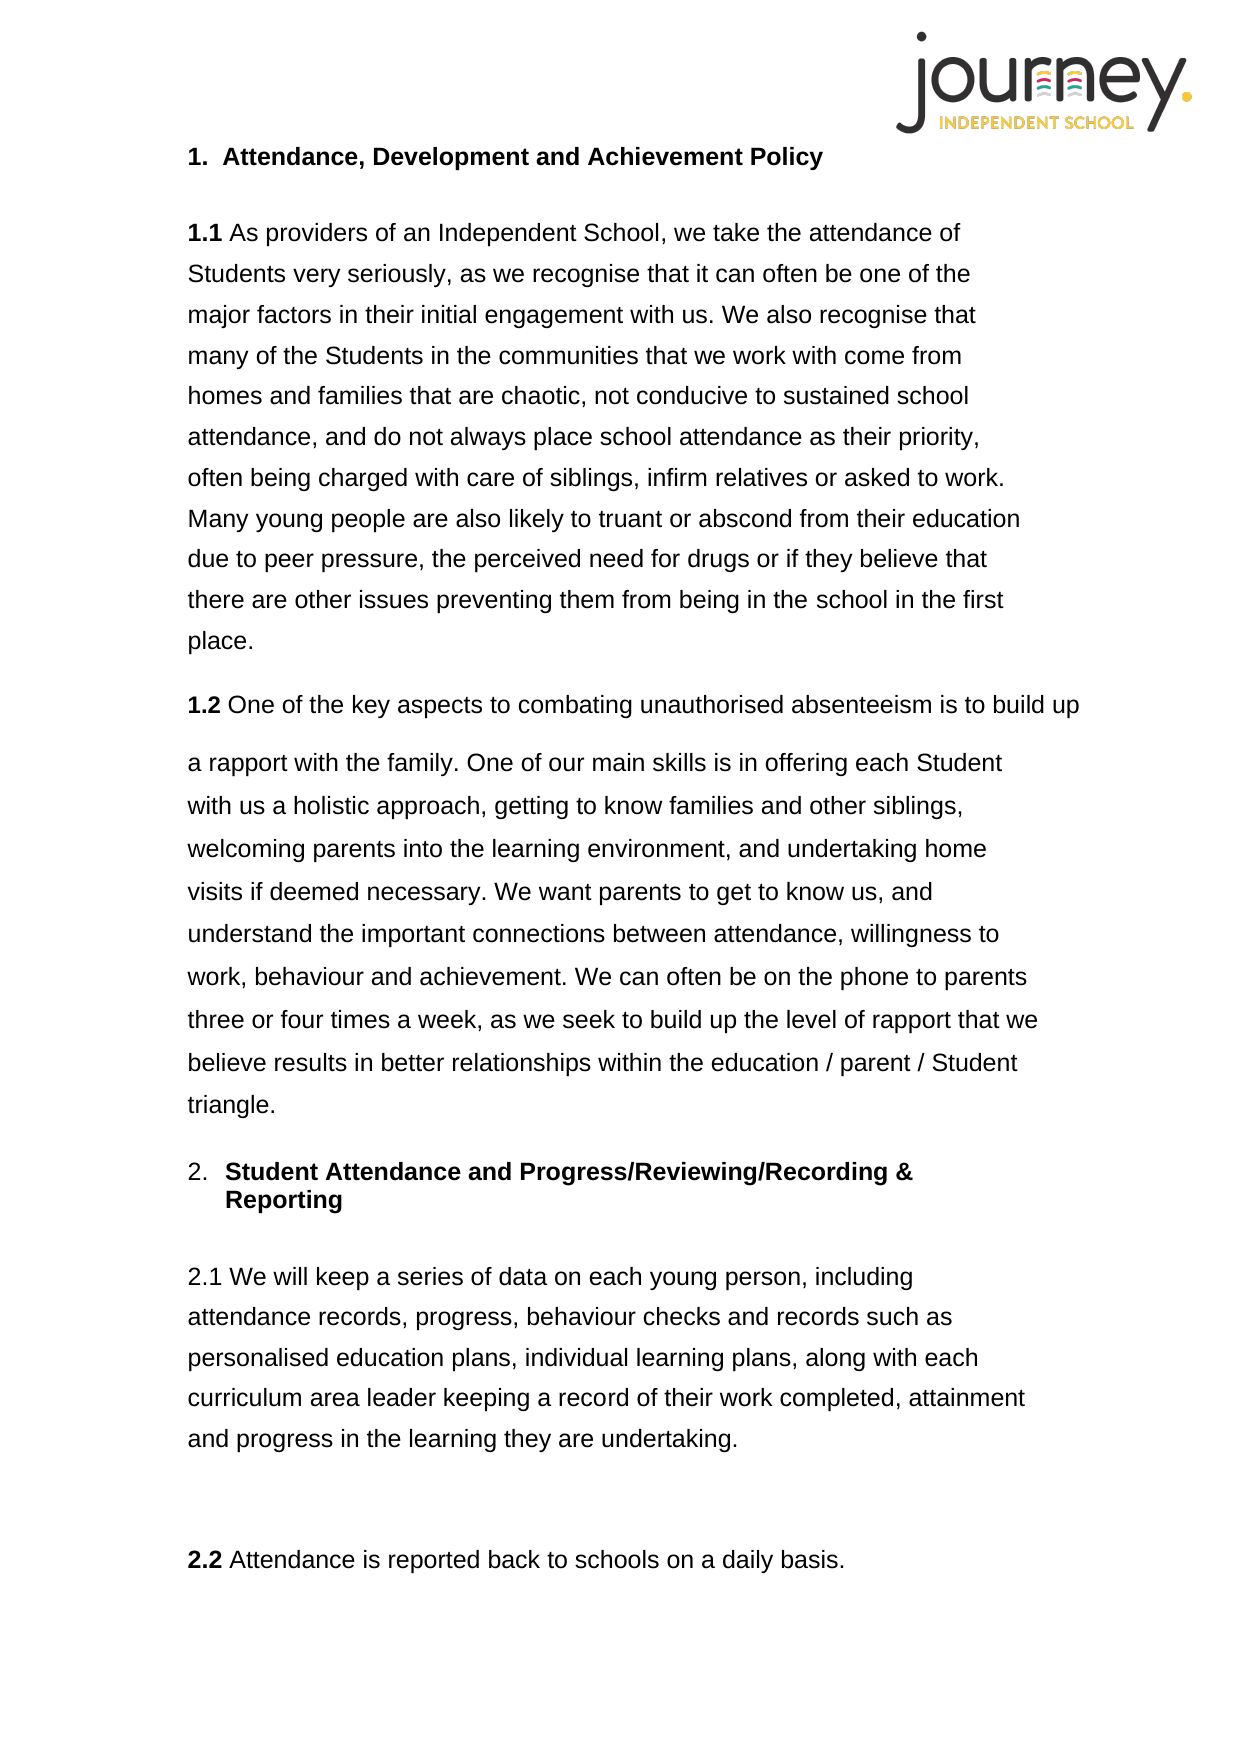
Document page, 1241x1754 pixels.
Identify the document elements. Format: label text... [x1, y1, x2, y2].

picture [890, 25, 1199, 150]
text 1.2 One of the key aspects to combating unauthorised absenteeism is to build up [187, 691, 1090, 719]
list rapport with the family. One of our main skills is in offering each Student with us a holistic approach, getting to know families and other siblings, welcoming parents into the learning environment, and undertaking home visits if deemed necessary. We want parents to get to know us, and understand the important connections between attendance, willingness to work, behaviour and achievement. We can often be on the phone to parents three or four times a week, as we seek to build up the level of rapport that we believe results in better relationships within the education / parent / Student triangle. [187, 748, 1046, 1119]
list Student Attendance and Progress/Reviewing/Recording & Reporting [187, 1157, 923, 1214]
text 2.1 We will keep a series of data on each young person, including attendance records, progress, behaviour checks and records such as personalised education plans, individual learning plans, along with each curriculum area leader keeping a record of their work completed, attainment and progress in the learning they are undertaking. [187, 1262, 1030, 1453]
text 1. Attendance, Development and Achievement Policy [187, 142, 1090, 170]
text 1.1 As providers of an Independent School, we take the attendance of Students very seriously, as we recognise that it can often be one of the major factors in their initial engagement with us. We also recognise that many of the Students in the communities that we work with come from homes and families that are chaotic, not conducive to sustained school attendance, and do not always place school attendance as their priority, often being charged with care of siblings, infirm relatives or asked to work. Many young people are also likely to truant or abscond from their education due to peer pressure, the perceived need for drugs or if they believe that there are other issues preventing them from being in the school in the first place. [187, 218, 1038, 654]
text 2.2 Attendance is reported back to schools on a daily basis. [187, 1546, 1090, 1574]
